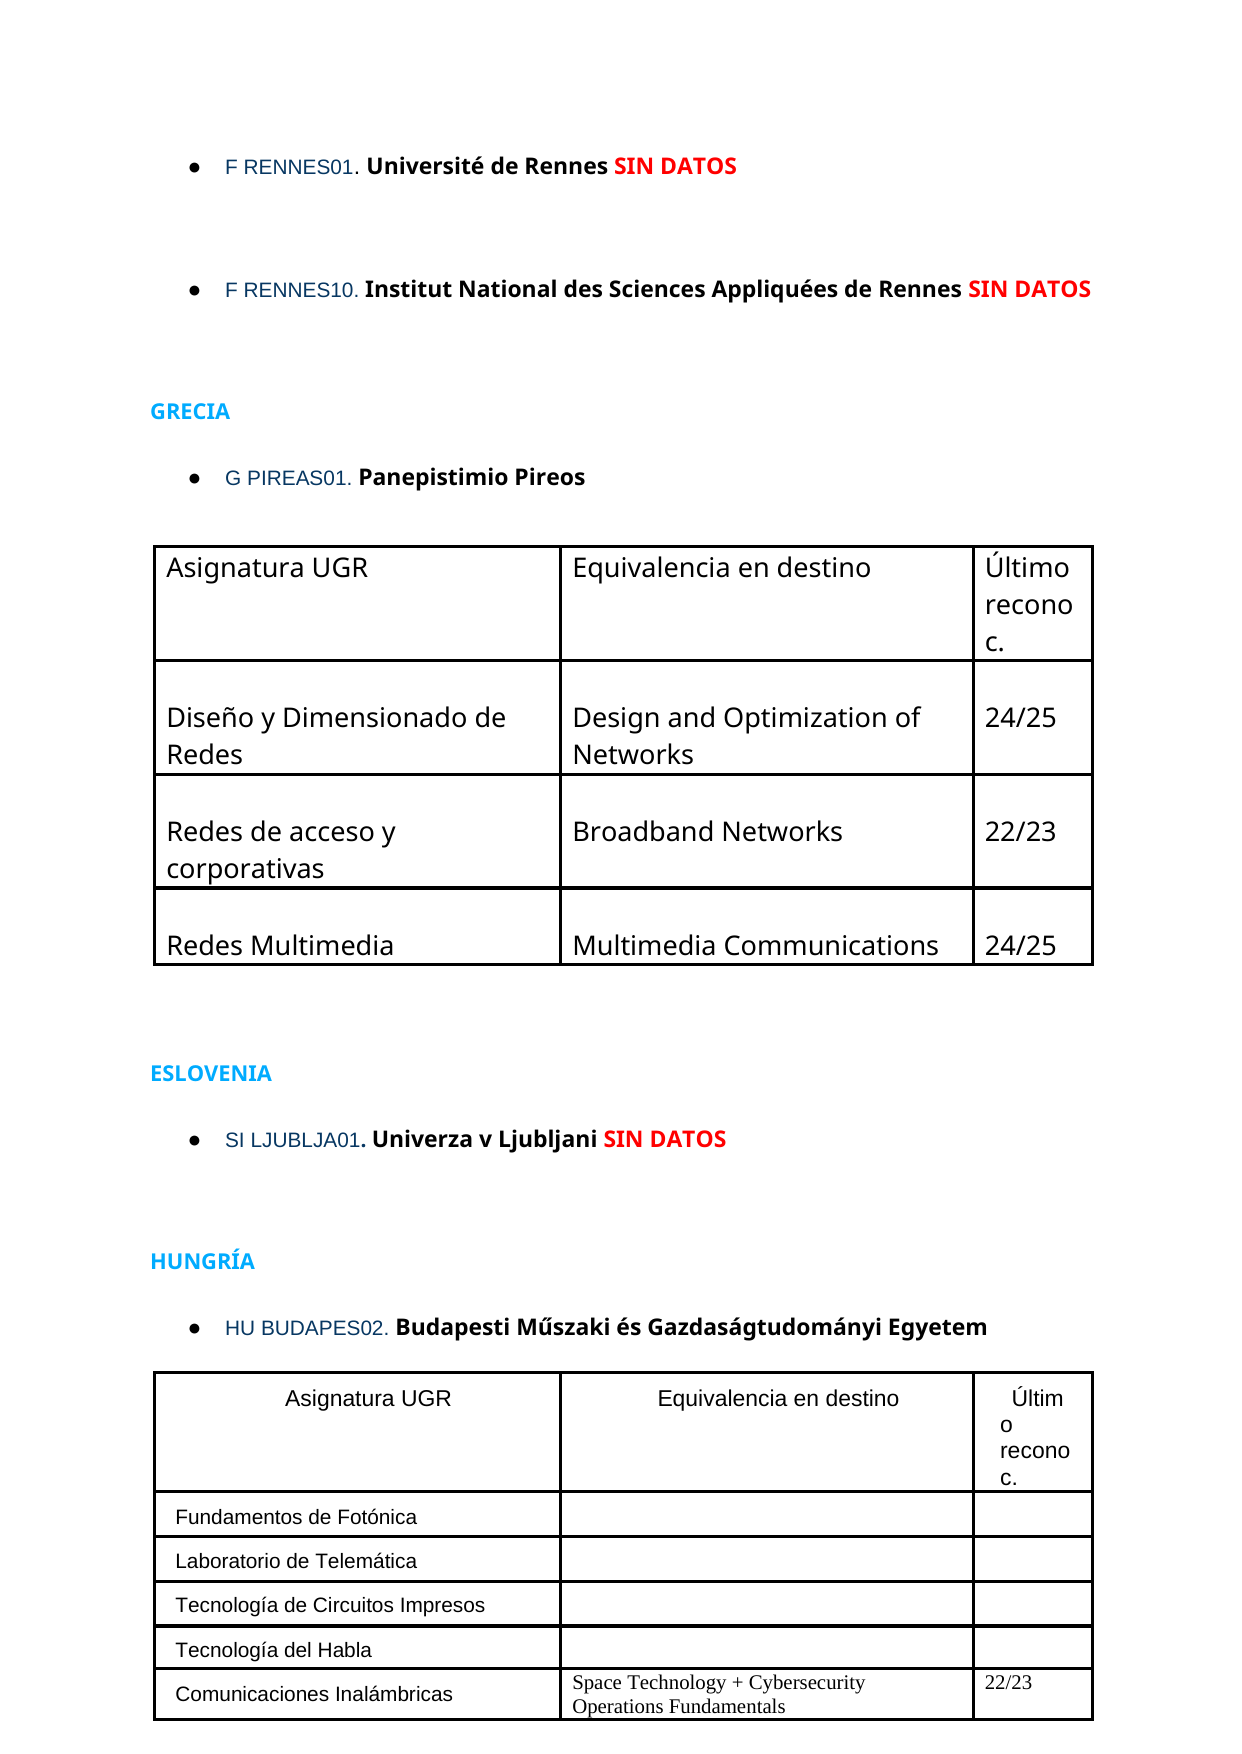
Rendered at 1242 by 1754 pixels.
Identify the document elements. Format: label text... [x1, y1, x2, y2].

table_cell 24/25 [975, 662, 1091, 773]
table_cell Tecnología del Habla [156, 1628, 559, 1667]
table_cell Comunicaciones Inalámbricas [156, 1670, 559, 1718]
table_header Asignatura UGR [156, 548, 559, 659]
text GRECIA [150, 396, 1104, 426]
list G PIREAS01. Panepistimio Pireos [187, 461, 1104, 492]
table_cell Space Technology + Cybersecurity Operations Fundamentals [562, 1670, 972, 1718]
table_header Equivalencia en destino [562, 1374, 972, 1490]
list F RENNES01. Université de Rennes SIN DATOS [187, 150, 1104, 181]
list SI LJUBLJA01. Univerza v Ljubljani SIN DATOS [187, 1123, 1104, 1154]
table_cell 22/23 [975, 1670, 1091, 1718]
table_cell Fundamentos de Fotónica [156, 1493, 559, 1535]
table_cell Redes de acceso y corporativas [156, 776, 559, 886]
table_cell [562, 1538, 972, 1579]
table_header Asignatura UGR [156, 1374, 559, 1490]
text ESLOVENIA [150, 1058, 1104, 1088]
table_cell [562, 1628, 972, 1667]
table_header Último reconoc. [975, 1374, 1091, 1490]
table_cell 24/25 [975, 890, 1091, 963]
table_header Último reconoc. [975, 548, 1091, 659]
table_cell [562, 1583, 972, 1624]
table_cell [562, 1493, 972, 1535]
table_cell 22/23 [975, 776, 1091, 886]
table_cell [975, 1583, 1091, 1624]
table_cell [975, 1538, 1091, 1579]
table_cell Multimedia Communications [562, 890, 972, 963]
table_cell Tecnología de Circuitos Impresos [156, 1583, 559, 1624]
table_cell Redes Multimedia [156, 890, 559, 963]
table_cell Broadband Networks [562, 776, 972, 886]
table_cell [975, 1493, 1091, 1535]
text HUNGRÍA [150, 1246, 1104, 1276]
table_cell Design and Optimization of Networks [562, 662, 972, 773]
table_cell Diseño y Dimensionado de Redes [156, 662, 559, 773]
list HU BUDAPES02. Budapesti Műszaki és Gazdaságtudományi Egyetem [187, 1311, 1104, 1342]
list F RENNES10. Institut National des Sciences Appliquées de Rennes SIN DATOS [187, 273, 1104, 304]
table_cell [975, 1628, 1091, 1667]
table_cell Laboratorio de Telemática [156, 1538, 559, 1579]
table_header Equivalencia en destino [562, 548, 972, 659]
